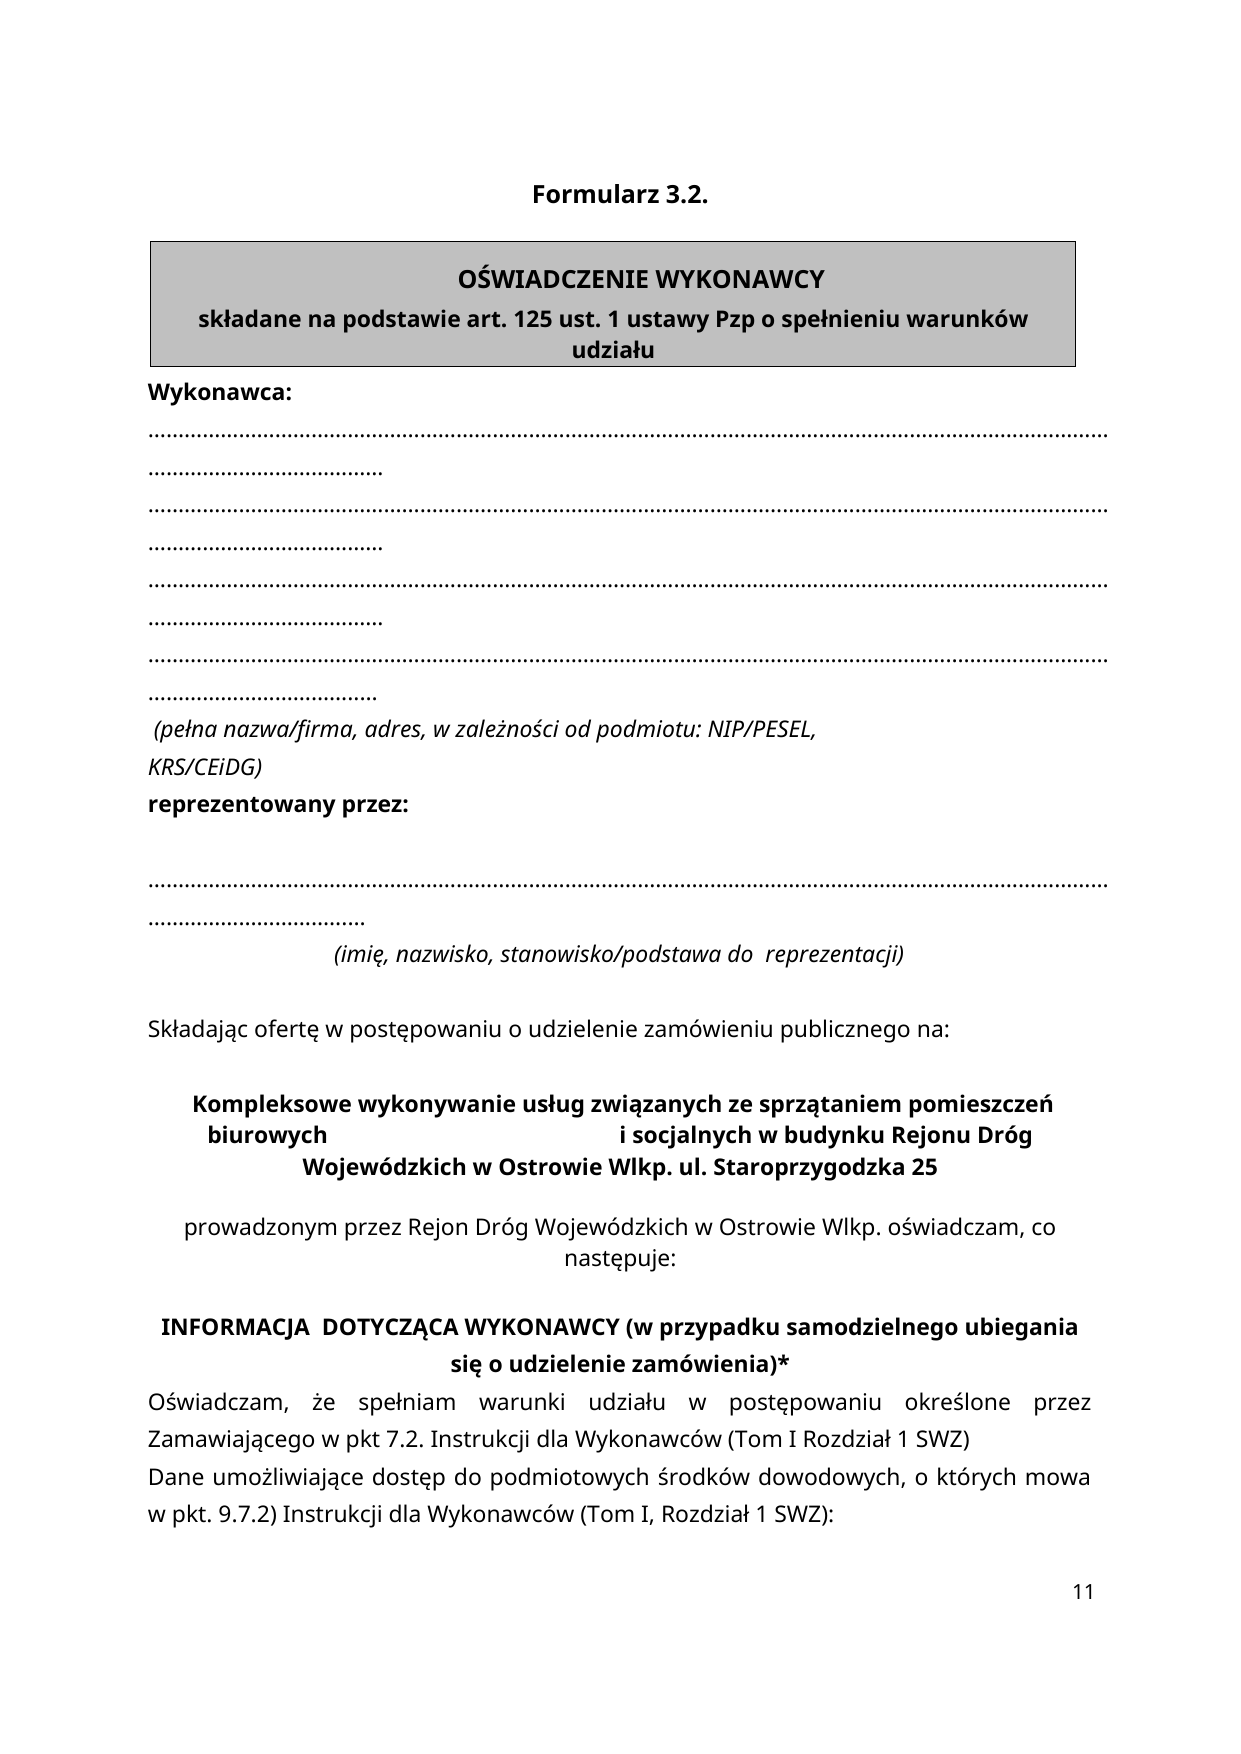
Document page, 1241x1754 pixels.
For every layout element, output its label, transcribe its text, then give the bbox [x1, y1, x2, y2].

text ………………………………………………………………………………………………………………………………………………………………………...… [148, 863, 1122, 932]
text (pełna nazwa/firma, adres, w zależności od podmiotu: NIP/PESEL, KRS/CEiDG) reprezentowany przez: [148, 713, 916, 819]
text Składając ofertę w postępowaniu o udzielenie zamówieniu publicznego na: [148, 1013, 1093, 1044]
text Formularz 3.2. [148, 176, 1093, 210]
text Kompleksowe wykonywanie usług związanych ze sprzątaniem pomieszczeń biurowych i socjalnych w budynku Rejonu Dróg Wojewódzkich w Ostrowie Wlkp. ul. Staroprzygodzka 25 [148, 1088, 1093, 1182]
text ……………………………………………………………………………………………………………………………………………………………………………… [148, 488, 1122, 557]
text INFORMACJA DOTYCZĄCA WYKONAWCY (w przypadku samodzielnego ubiegania się o udzielenie zamówienia)* [148, 1311, 1093, 1379]
text ……………………………………………………………………………………………………………………………………………………………………………… [148, 413, 1122, 482]
text prowadzonym przez Rejon Dróg Wojewódzkich w Ostrowie Wlkp. oświadczam, co następuje: [148, 1211, 1093, 1273]
text Wykonawca: [148, 217, 1093, 407]
text ……………………………………………………………………………………………………………………………………………………………………………… [148, 563, 1122, 632]
text …………………………………………………………………………………………………………………………………………………………………………..… [148, 638, 1122, 707]
text Dane umożliwiające dostęp do podmiotowych środków dowodowych, o których mowa w pkt. 9.7.2) Instrukcji dla Wykonawców (Tom I, Rozdział 1 SWZ): [148, 1461, 1093, 1529]
text Oświadczam, że spełniam warunki udziału w postępowaniu określone przez Zamawiającego w pkt 7.2. Instrukcji dla Wykonawców (Tom I Rozdział 1 SWZ) [148, 1386, 1093, 1454]
text (imię, nazwisko, stanowisko/podstawa do reprezentacji) [148, 938, 1093, 969]
